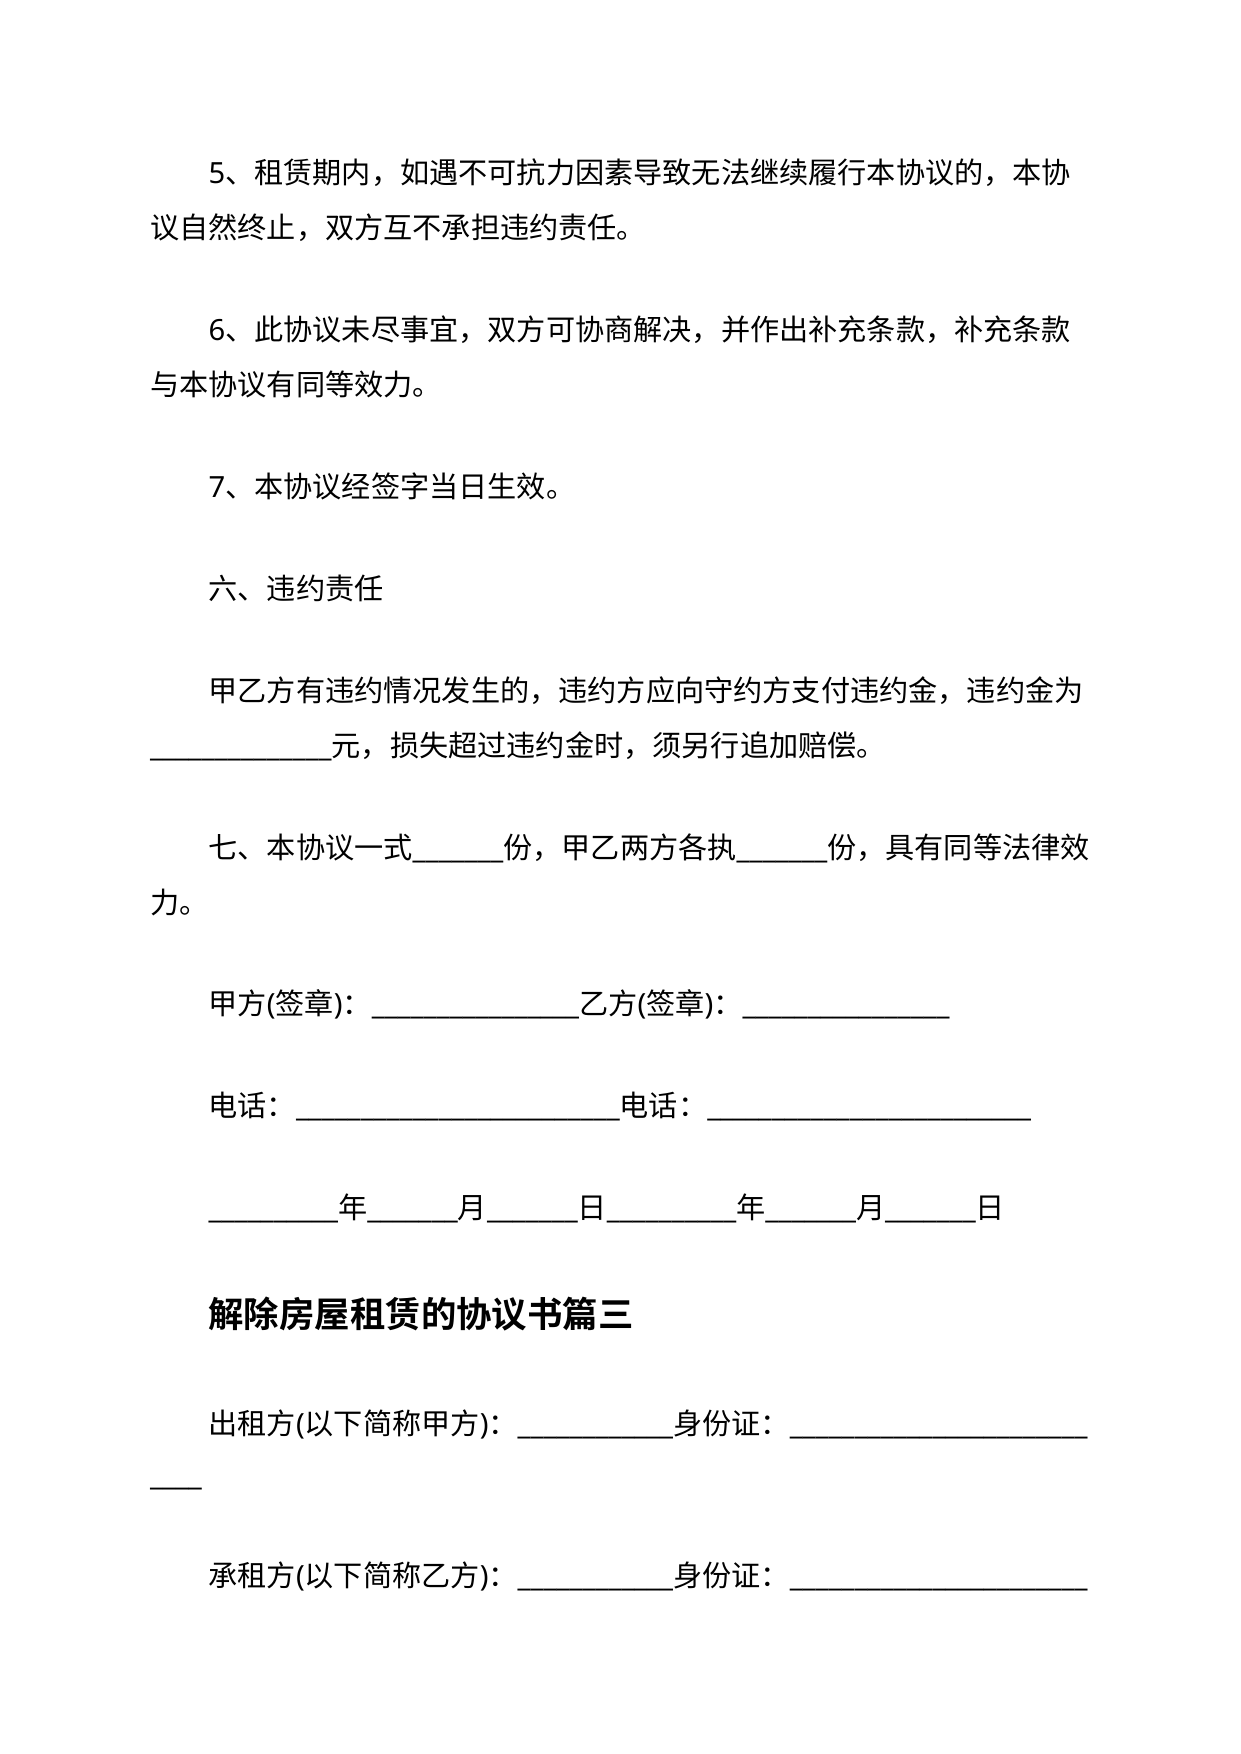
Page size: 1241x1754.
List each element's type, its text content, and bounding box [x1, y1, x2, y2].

text 解除房屋租赁的协议书篇三 [150, 1287, 1090, 1338]
text 6、此协议未尽事宜，双方可协商解决，并作出补充条款，补充条款与本协议有同等效力。 [150, 307, 1090, 404]
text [150, 1553, 1090, 1595]
text 5、租赁期内，如遇不可抗力因素导致无法继续履行本协议的，本协议自然终止，双方互不承担违约责任。 [150, 150, 1090, 247]
text __________年_______月_______日__________年_______月_______日 [150, 1185, 1090, 1227]
text 电话：_________________________电话：_________________________ [150, 1083, 1090, 1125]
text 出租方(以下简称甲方)：____________身份证：___________________________ [150, 1400, 1090, 1494]
text 七、本协议一式_______份，甲乙两方各执_______份，具有同等法律效力。 [150, 824, 1090, 921]
text 六、违约责任 [150, 566, 1090, 608]
text 7、本协议经签字当日生效。 [150, 463, 1090, 506]
text 甲乙方有违约情况发生的，违约方应向守约方支付违约金，违约金为______________元，损失超过违约金时，须另行追加赔偿。 [150, 667, 1090, 764]
text 甲方(签章)：________________乙方(签章)：________________ [150, 981, 1090, 1023]
